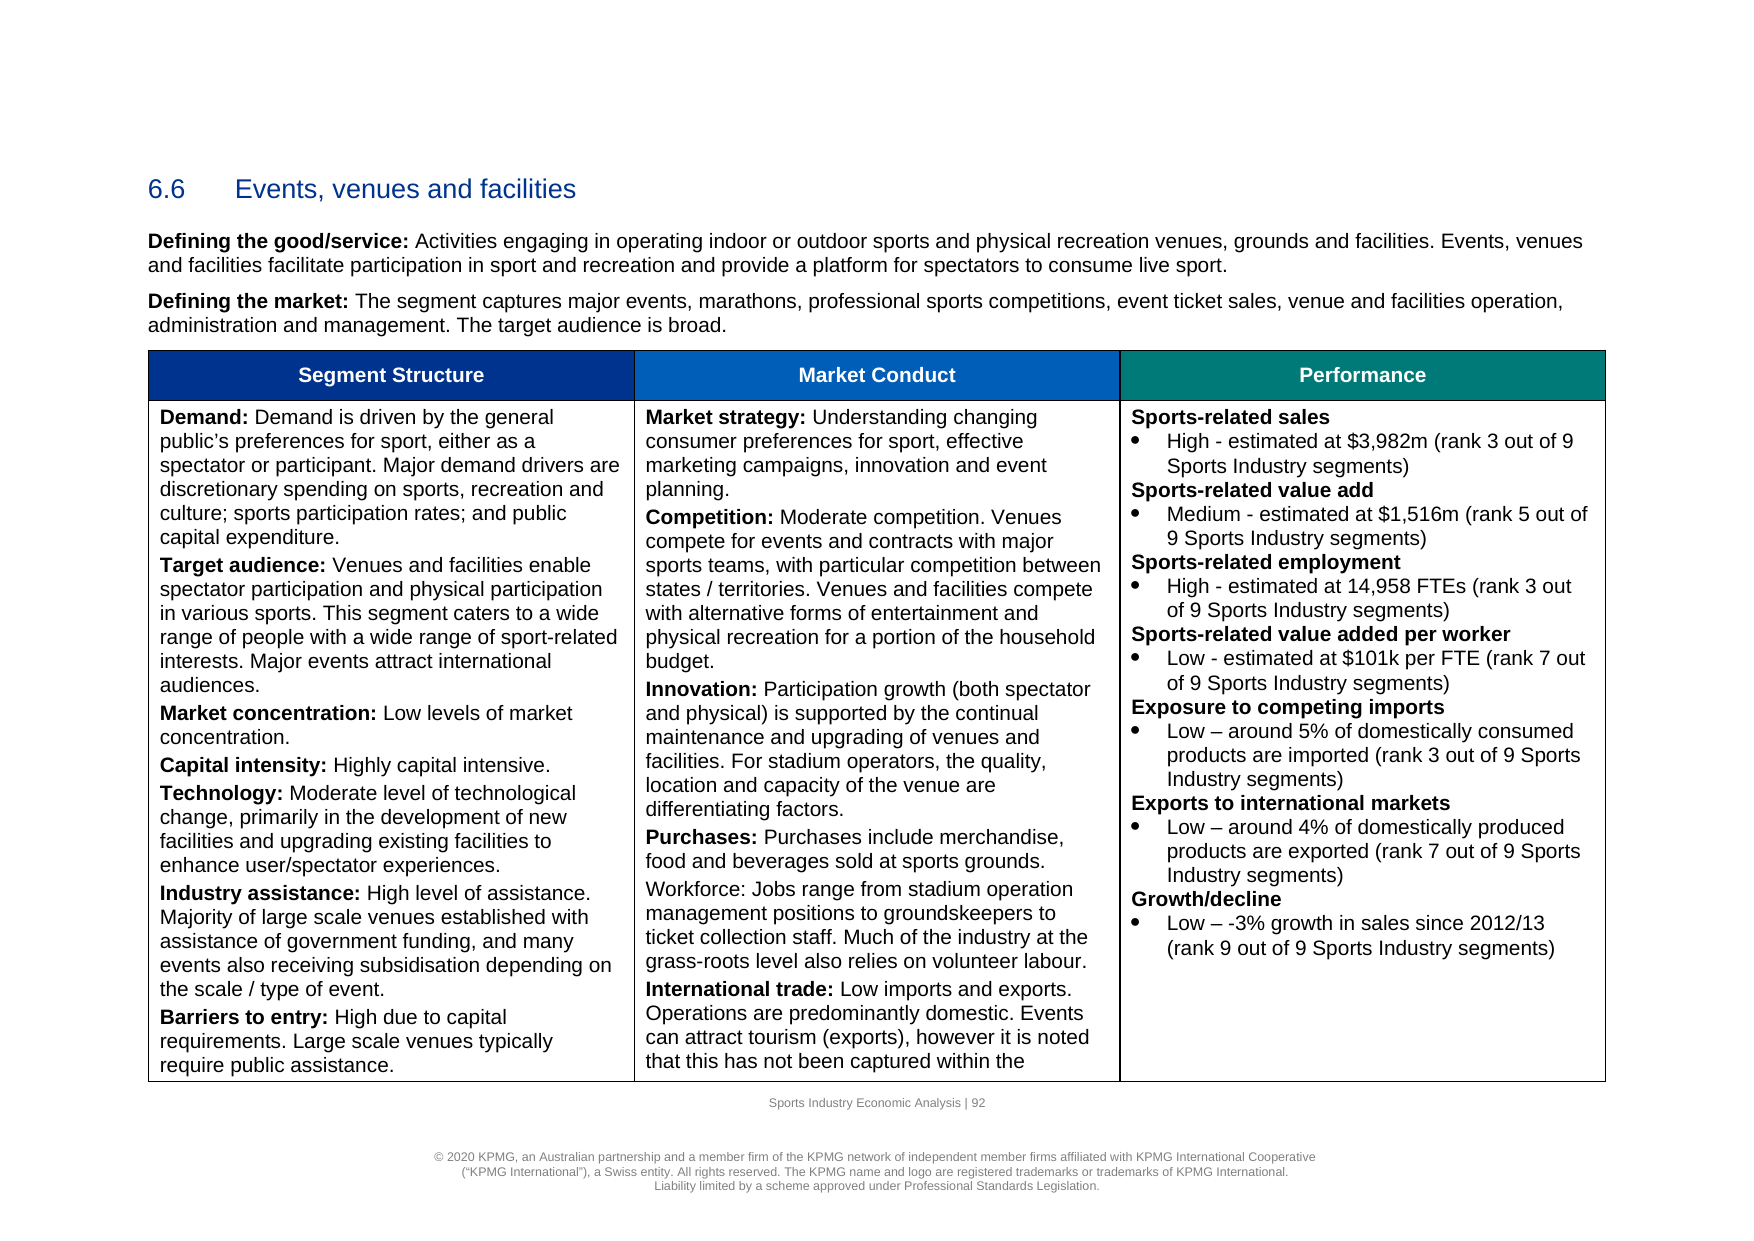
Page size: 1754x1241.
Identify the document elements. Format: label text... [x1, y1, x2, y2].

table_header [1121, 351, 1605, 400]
subtitle Events, venues and facilities [148, 173, 1606, 204]
text Defining the good/service: Activities engaging in operating indoor or outdoor sports and physical recreation venues, grounds and facilities. Events, venues and facilities facilitate participation in sport and recreation and provide a platform for spectators to consume live sport. [148, 229, 1606, 277]
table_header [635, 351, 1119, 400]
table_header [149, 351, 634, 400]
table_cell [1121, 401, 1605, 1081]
text Defining the market: The segment captures major events, marathons, professional sports competitions, event ticket sales, venue and facilities operation, administration and management. The target audience is broad. [148, 289, 1606, 337]
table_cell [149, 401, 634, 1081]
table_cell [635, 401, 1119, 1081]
